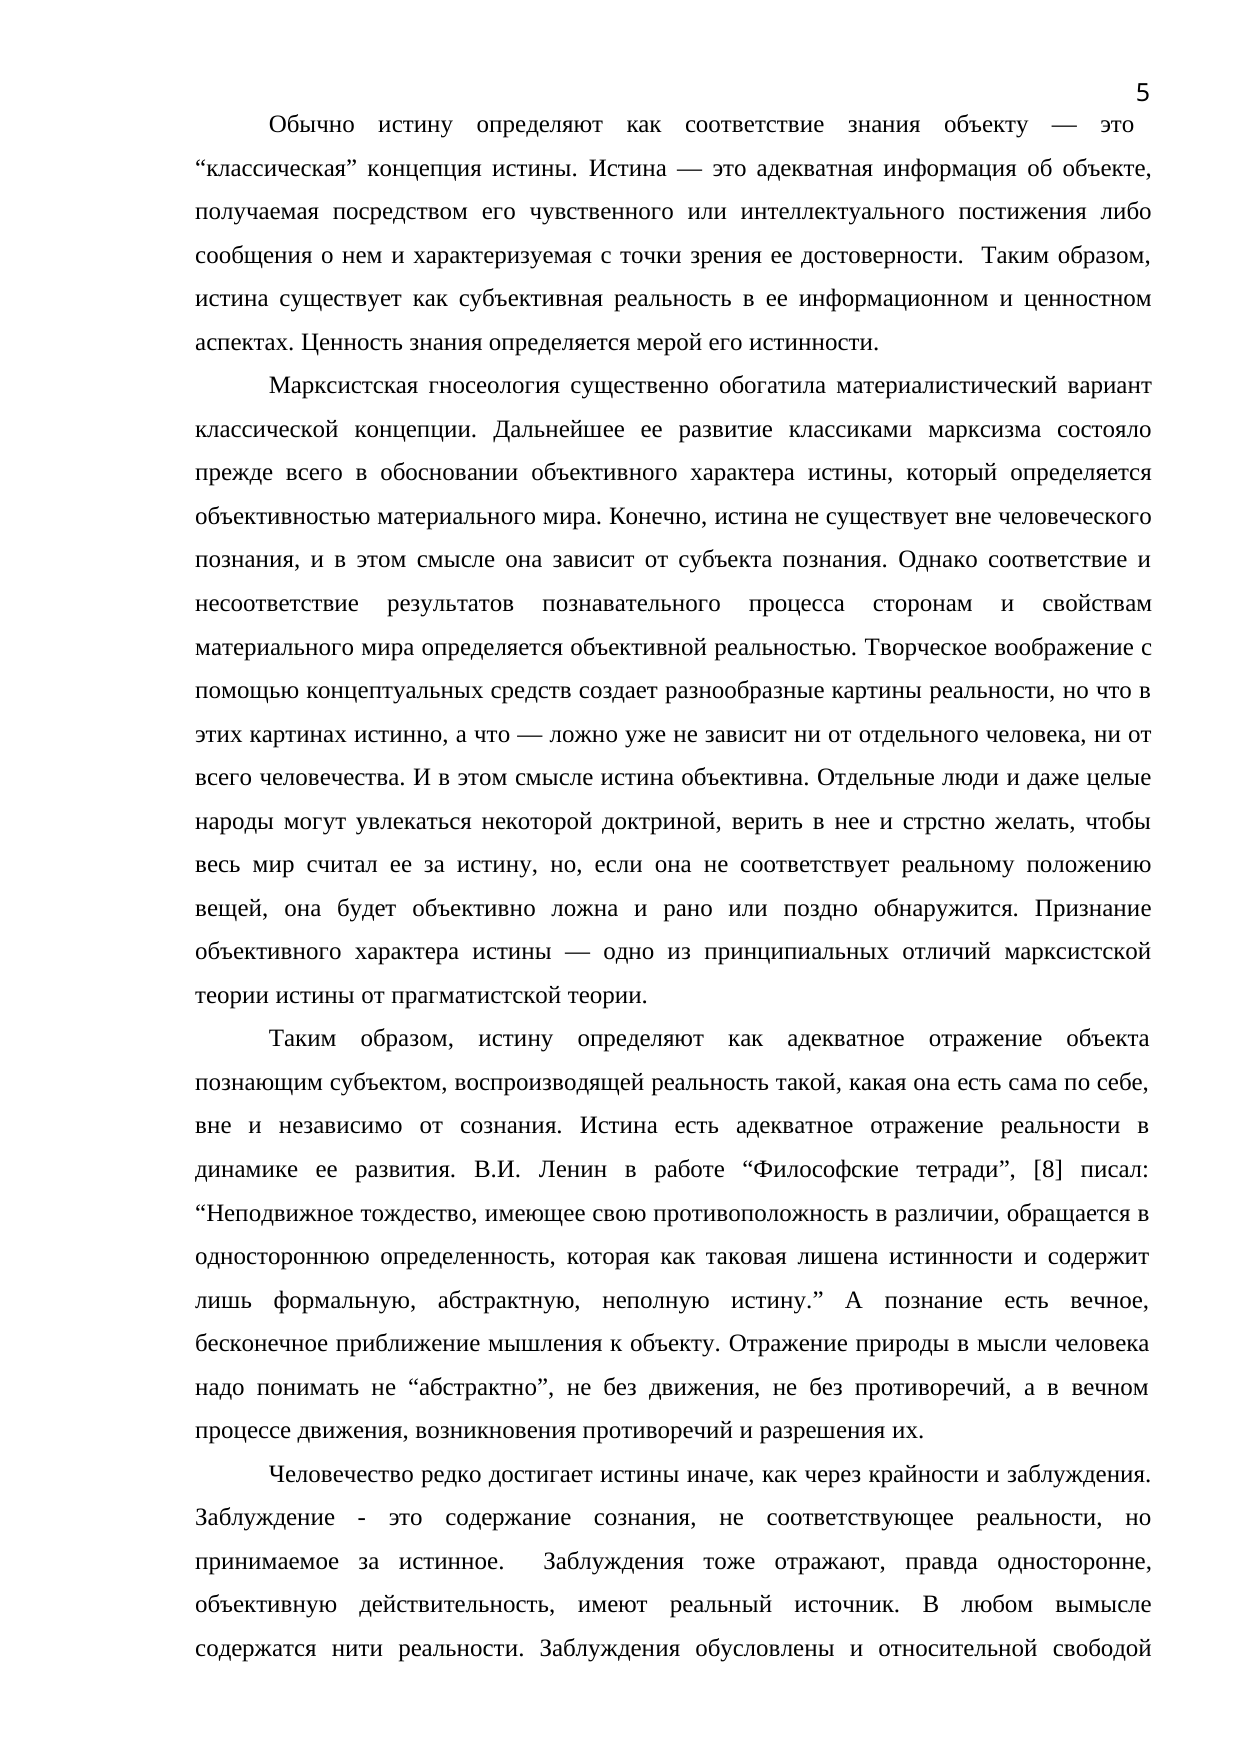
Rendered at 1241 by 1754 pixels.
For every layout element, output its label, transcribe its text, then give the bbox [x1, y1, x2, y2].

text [195, 1459, 1153, 1662]
text Обычно истину определяют как соответствие знания объекту — это “классическая” концепция истины. Истина — это адекватная информация об объекте, получаемая посредством его чувственного или интеллектуального постижения либо сообщения о нем и характеризуемая с точки зрения ее достоверности. Таким образом, истина существует как субъективная реальность в ее информационном и ценностном аспектах. Ценность знания определяется мерой его истинности. [195, 109, 1153, 356]
text Таким образом, истину определяют как адекватное отражение объекта познающим субъектом, воспроизводящей реальность такой, какая она есть сама по себе, вне и независимо от сознания. Истина есть адекватное отражение реальности в динамике ее развития. В.И. Ленин в работе “Философские тетради”, [8] писал: “Неподвижное тождество, имеющее свою противоположность в различии, обращается в одностороннюю определенность, которая как таковая лишена истинности и содержит лишь формальную, абстрактную, неполную истину.” А познание есть вечное, бесконечное приближение мышления к объекту. Отражение природы в мысли человека надо понимать не “абстрактно”, не без движения, не без противоречий, а в вечном процессе движения, возникновения противоречий и разрешения их. [195, 1023, 1150, 1444]
text Марксистская гносеология существенно обогатила материалистический вариант классической концепции. Дальнейшее ее развитие классиками марксизма состояло прежде всего в обосновании объективного характера истины, который определяется объективностью материального мира. Конечно, истина не существует вне человеческого познания, и в этом смысле она зависит от субъекта познания. Однако соответствие и несоответствие результатов познавательного процесса сторонам и свойствам материального мира определяется объективной реальностью. Творческое воображение с помощью концептуальных средств создает разнообразные картины реальности, но что в этих картинах истинно, а что — ложно уже не зависит ни от отдельного человека, ни от всего человечества. И в этом смысле истина объективна. Отдельные люди и даже целые народы могут увлекаться некоторой доктриной, верить в нее и стрстно желать, чтобы весь мир считал ее за истину, но, если она не соответствует реальному положению вещей, она будет объективно ложна и рано или поздно обнаружится. Признание объективного характера истины — одно из принципиальных отличий марксистской теории истины от прагматистской теории. [195, 370, 1153, 1009]
